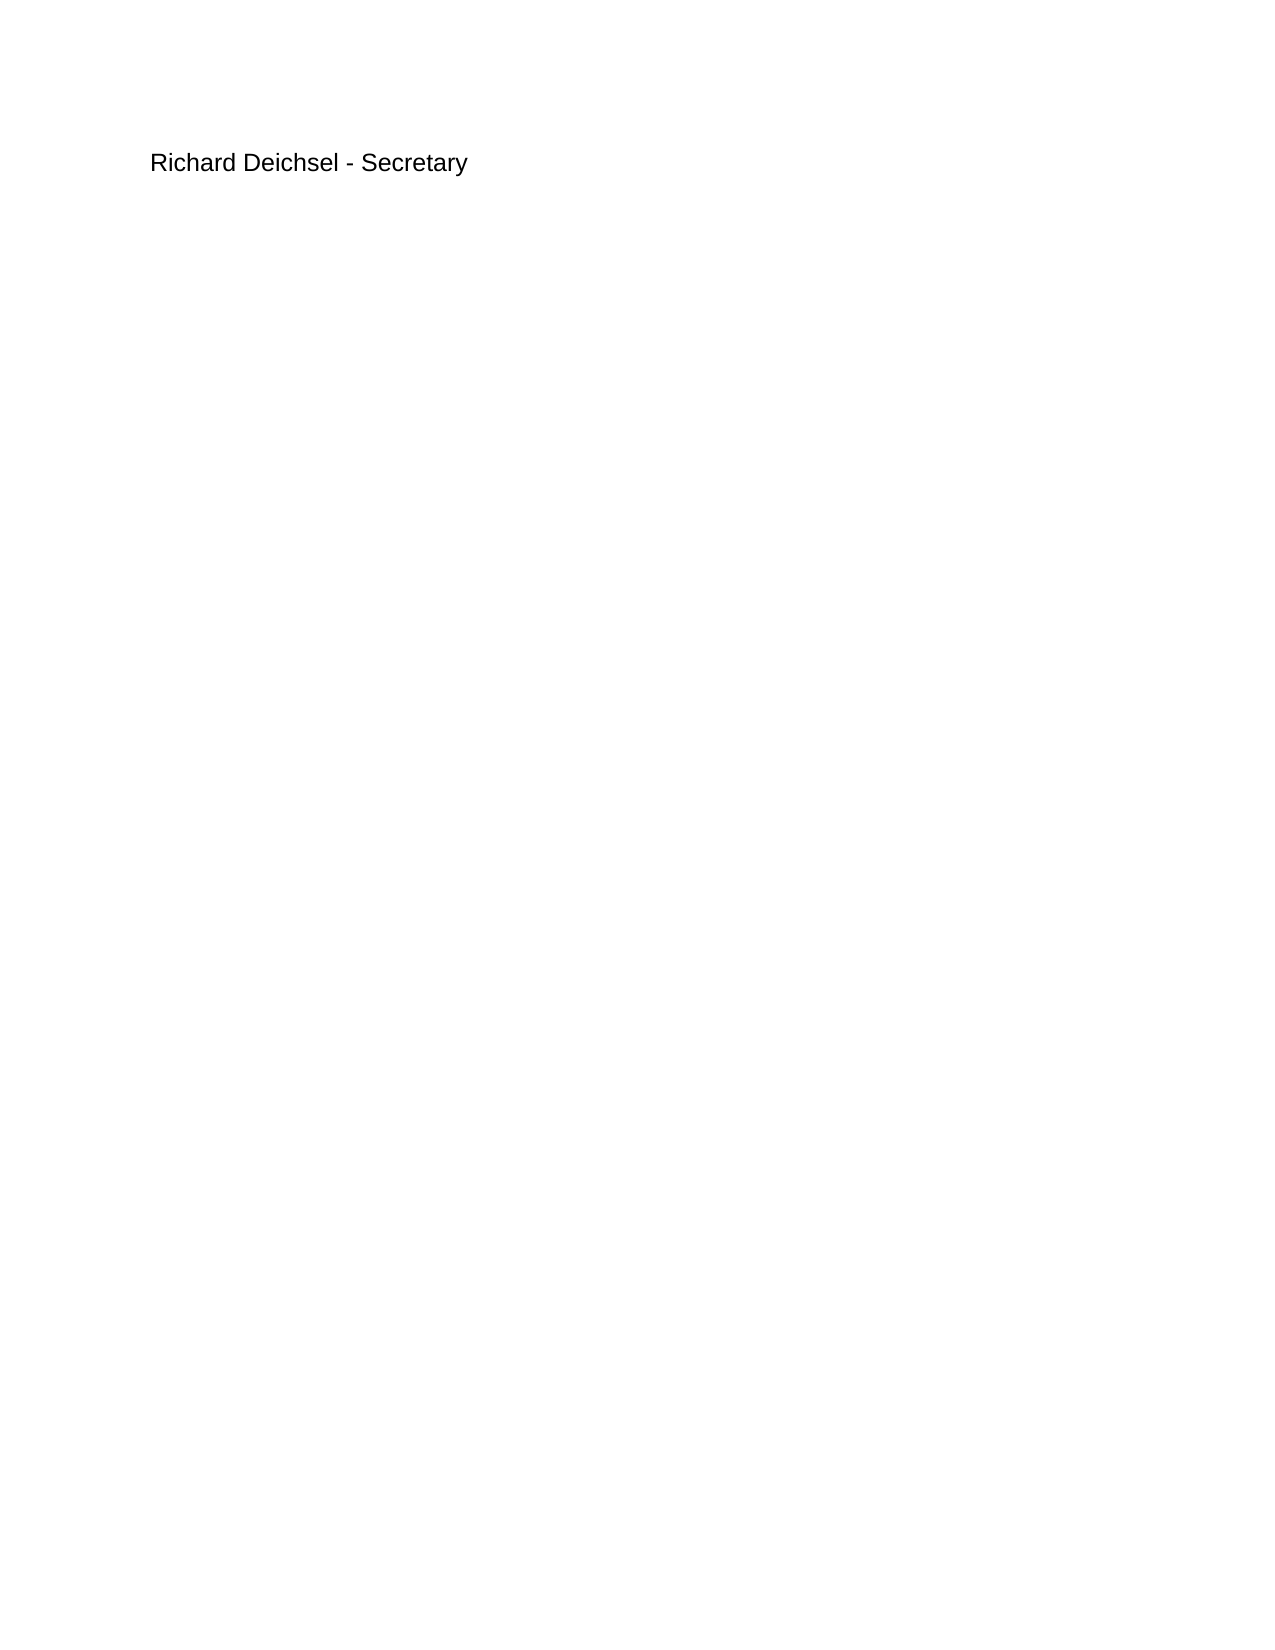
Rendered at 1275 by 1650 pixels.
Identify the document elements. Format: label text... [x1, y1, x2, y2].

text Richard Deichsel - Secretary [150, 148, 1033, 176]
